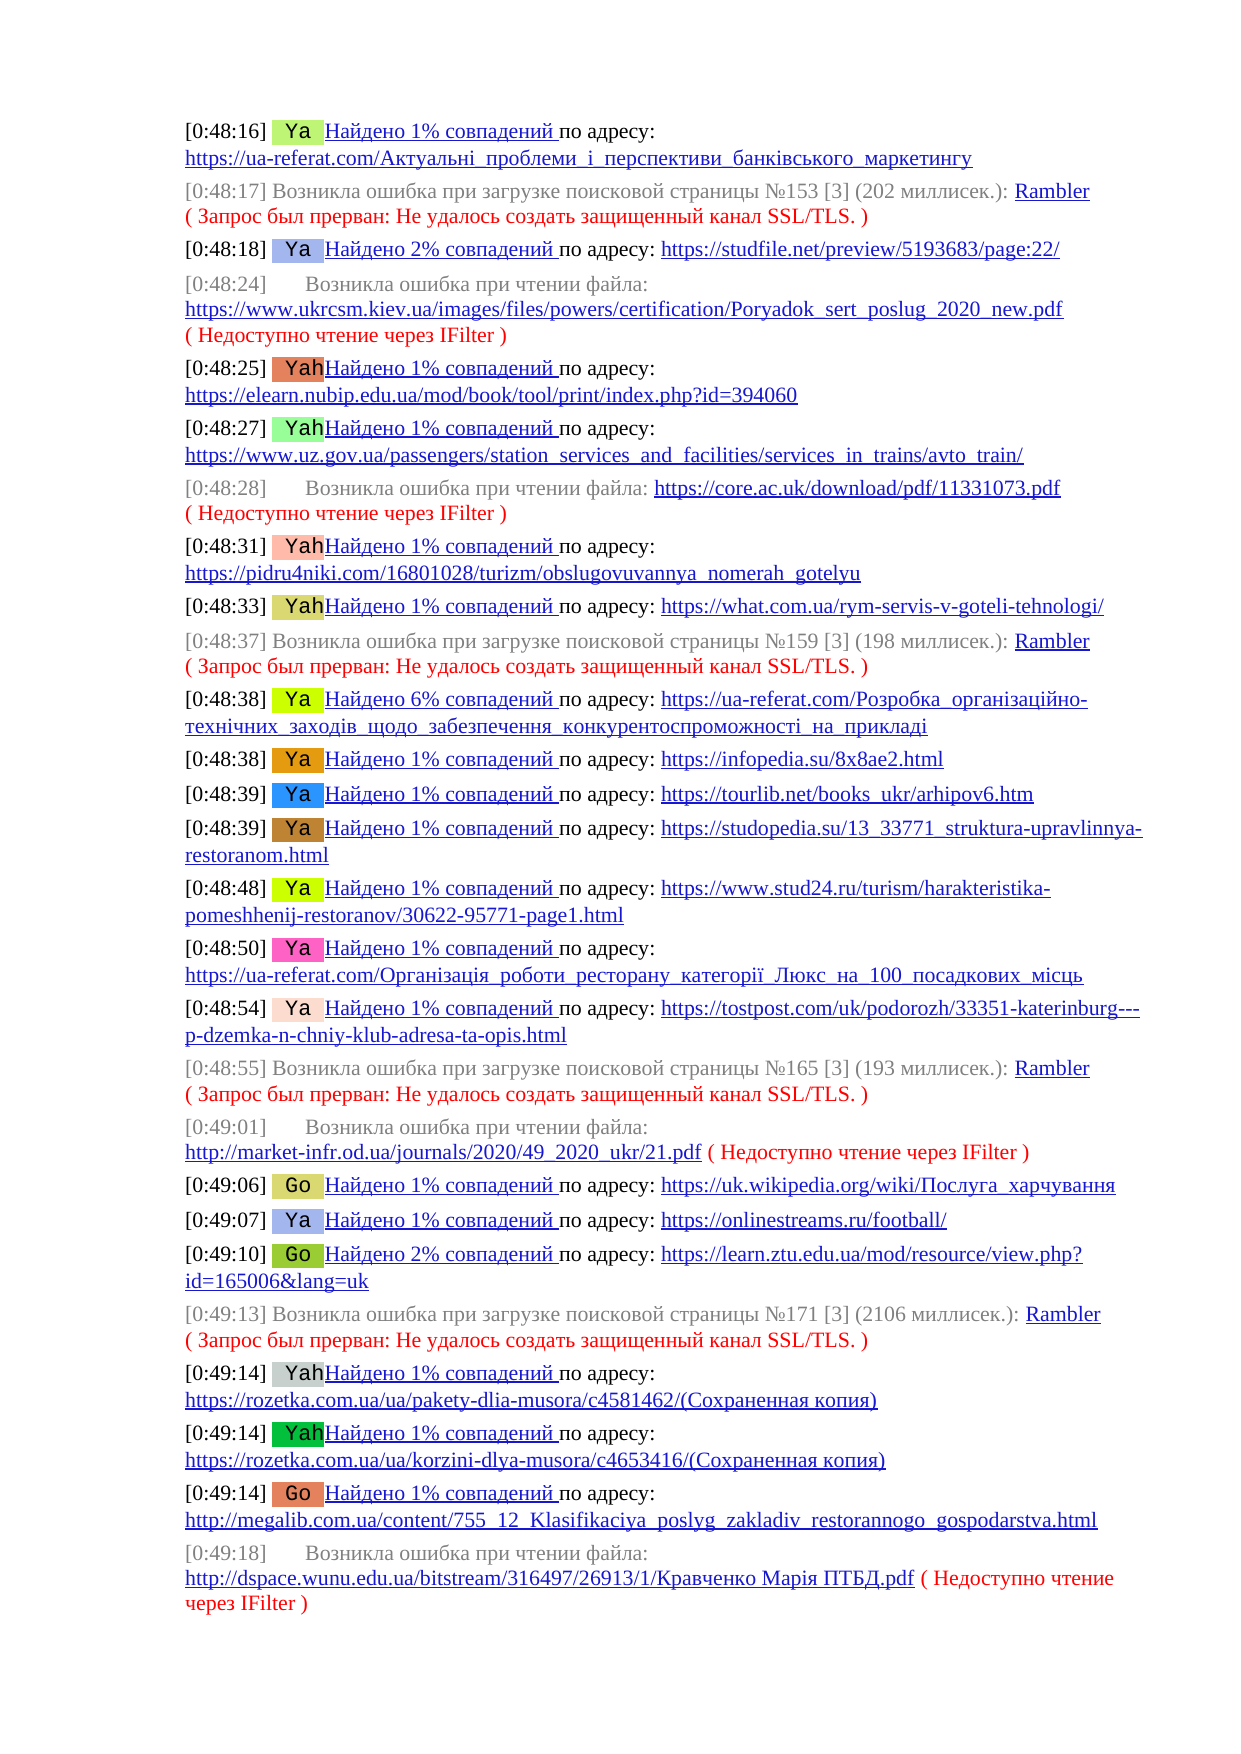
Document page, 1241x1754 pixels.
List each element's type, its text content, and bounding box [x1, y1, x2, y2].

text [0:49:01] Возникла ошибка при чтении файла: http://market-infr.od.ua/journals/2020/49_2020_ukr/21.pdf ( Недоступно чтение через IFilter ) [185, 1114, 1144, 1164]
text [0:48:28] Возникла ошибка при чтении файла: https://core.ac.uk/download/pdf/11331073.pdf ( Недоступно чтение через IFilter ) [185, 474, 1144, 525]
text [0:48:27] YahНайдено 1% совпадений по адресу: https://www.uz.gov.ua/passengers/station_services_and_facilities/services_in_trains/avto_train/ [185, 414, 1144, 467]
text [0:49:10] Go Найдено 2% совпадений по адресу: https://learn.ztu.edu.ua/mod/resource/view.php?id=165006&lang=uk [185, 1241, 1144, 1294]
text [0:48:33] YahНайдено 1% совпадений по адресу: https://what.com.ua/rym-servis-v-goteli-tehnologi/ [185, 593, 1144, 620]
text [0:48:54] Ya Найдено 1% совпадений по адресу: https://tostpost.com/uk/podorozh/33351-katerinburg---p-dzemka-n-chniy-klub-adresa-ta-opis.html [185, 995, 1144, 1048]
text [0:49:07] Ya Найдено 1% совпадений по адресу: https://onlinestreams.ru/football/ [185, 1207, 1144, 1234]
text [0:48:31] YahНайдено 1% совпадений по адресу: https://pidru4niki.com/16801028/turizm/obslugovuvannya_nomerah_gotelyu [185, 533, 1144, 585]
text [0:49:14] Go Найдено 1% совпадений по адресу: http://megalib.com.ua/content/755_12_Klasifikaciya_poslyg_zakladiv_restorannogo_gospodarstva.html [185, 1480, 1144, 1532]
text [0:48:38] Ya Найдено 6% совпадений по адресу: https://ua-referat.com/Розробка_організаційно-технічних_заходів_щодо_забезпечення_конкурентоспроможності_на_прикладі [185, 686, 1144, 738]
text [0:48:18] Ya Найдено 2% совпадений по адресу: https://studfile.net/preview/5193683/page:22/ [185, 236, 1144, 263]
text [0:48:16] Ya Найдено 1% совпадений по адресу: https://ua-referat.com/Актуальні_проблеми_і_перспективи_банківського_маркетингу [185, 118, 1144, 170]
text [0:48:50] Ya Найдено 1% совпадений по адресу: https://ua-referat.com/Організація_роботи_ресторану_категорії_Люкс_на_100_посадкових_місць [185, 935, 1144, 988]
text [0:49:18] Возникла ошибка при чтении файла: http://dspace.wunu.edu.ua/bitstream/316497/26913/1/Кравченко Марія ПТБД.pdf ( Недоступно чтение через IFilter ) [185, 1540, 1144, 1615]
text [0:49:13] Возникла ошибка при загрузке поисковой страницы №171 [3] (2106 миллисек.): Rambler ( Запрос был прерван: Не удалось создать защищенный канал SSL/TLS. ) [185, 1301, 1144, 1352]
text [0:49:14] YahНайдено 1% совпадений по адресу: https://rozetka.com.ua/ua/pakety-dlia-musora/c4581462/(Сохраненная копия) [185, 1360, 1144, 1412]
text [0:48:17] Возникла ошибка при загрузке поисковой страницы №153 [3] (202 миллисек.): Rambler ( Запрос был прерван: Не удалось создать защищенный канал SSL/TLS. ) [185, 178, 1144, 228]
text [0:48:39] Ya Найдено 1% совпадений по адресу: https://tourlib.net/books_ukr/arhipov6.htm [185, 781, 1144, 808]
text [0:48:39] Ya Найдено 1% совпадений по адресу: https://studopedia.su/13_33771_struktura-upravlinnya-restoranom.html [185, 815, 1144, 868]
text [0:48:55] Возникла ошибка при загрузке поисковой страницы №165 [3] (193 миллисек.): Rambler ( Запрос был прерван: Не удалось создать защищенный канал SSL/TLS. ) [185, 1055, 1144, 1106]
text [0:48:48] Ya Найдено 1% совпадений по адресу: https://www.stud24.ru/turism/harakteristika-pomeshhenij-restoranov/30622-95771-page1.html [185, 875, 1144, 928]
text [0:48:38] Ya Найдено 1% совпадений по адресу: https://infopedia.su/8x8ae2.html [185, 746, 1144, 773]
text [0:48:25] YahНайдено 1% совпадений по адресу: https://elearn.nubip.edu.ua/mod/book/tool/print/index.php?id=394060 [185, 354, 1144, 407]
text [0:48:24] Возникла ошибка при чтении файла: https://www.ukrcsm.kiev.ua/images/files/powers/certification/Poryadok_sert_poslug_2020_new.pdf ( Недоступно чтение через IFilter ) [185, 271, 1144, 347]
text [0:49:14] YahНайдено 1% совпадений по адресу: https://rozetka.com.ua/ua/korzini-dlya-musora/c4653416/(Сохраненная копия) [185, 1420, 1144, 1472]
text [0:49:06] Go Найдено 1% совпадений по адресу: https://uk.wikipedia.org/wiki/Послуга_харчування [185, 1172, 1144, 1199]
text [0:48:37] Возникла ошибка при загрузке поисковой страницы №159 [3] (198 миллисек.): Rambler ( Запрос был прерван: Не удалось создать защищенный канал SSL/TLS. ) [185, 628, 1144, 678]
